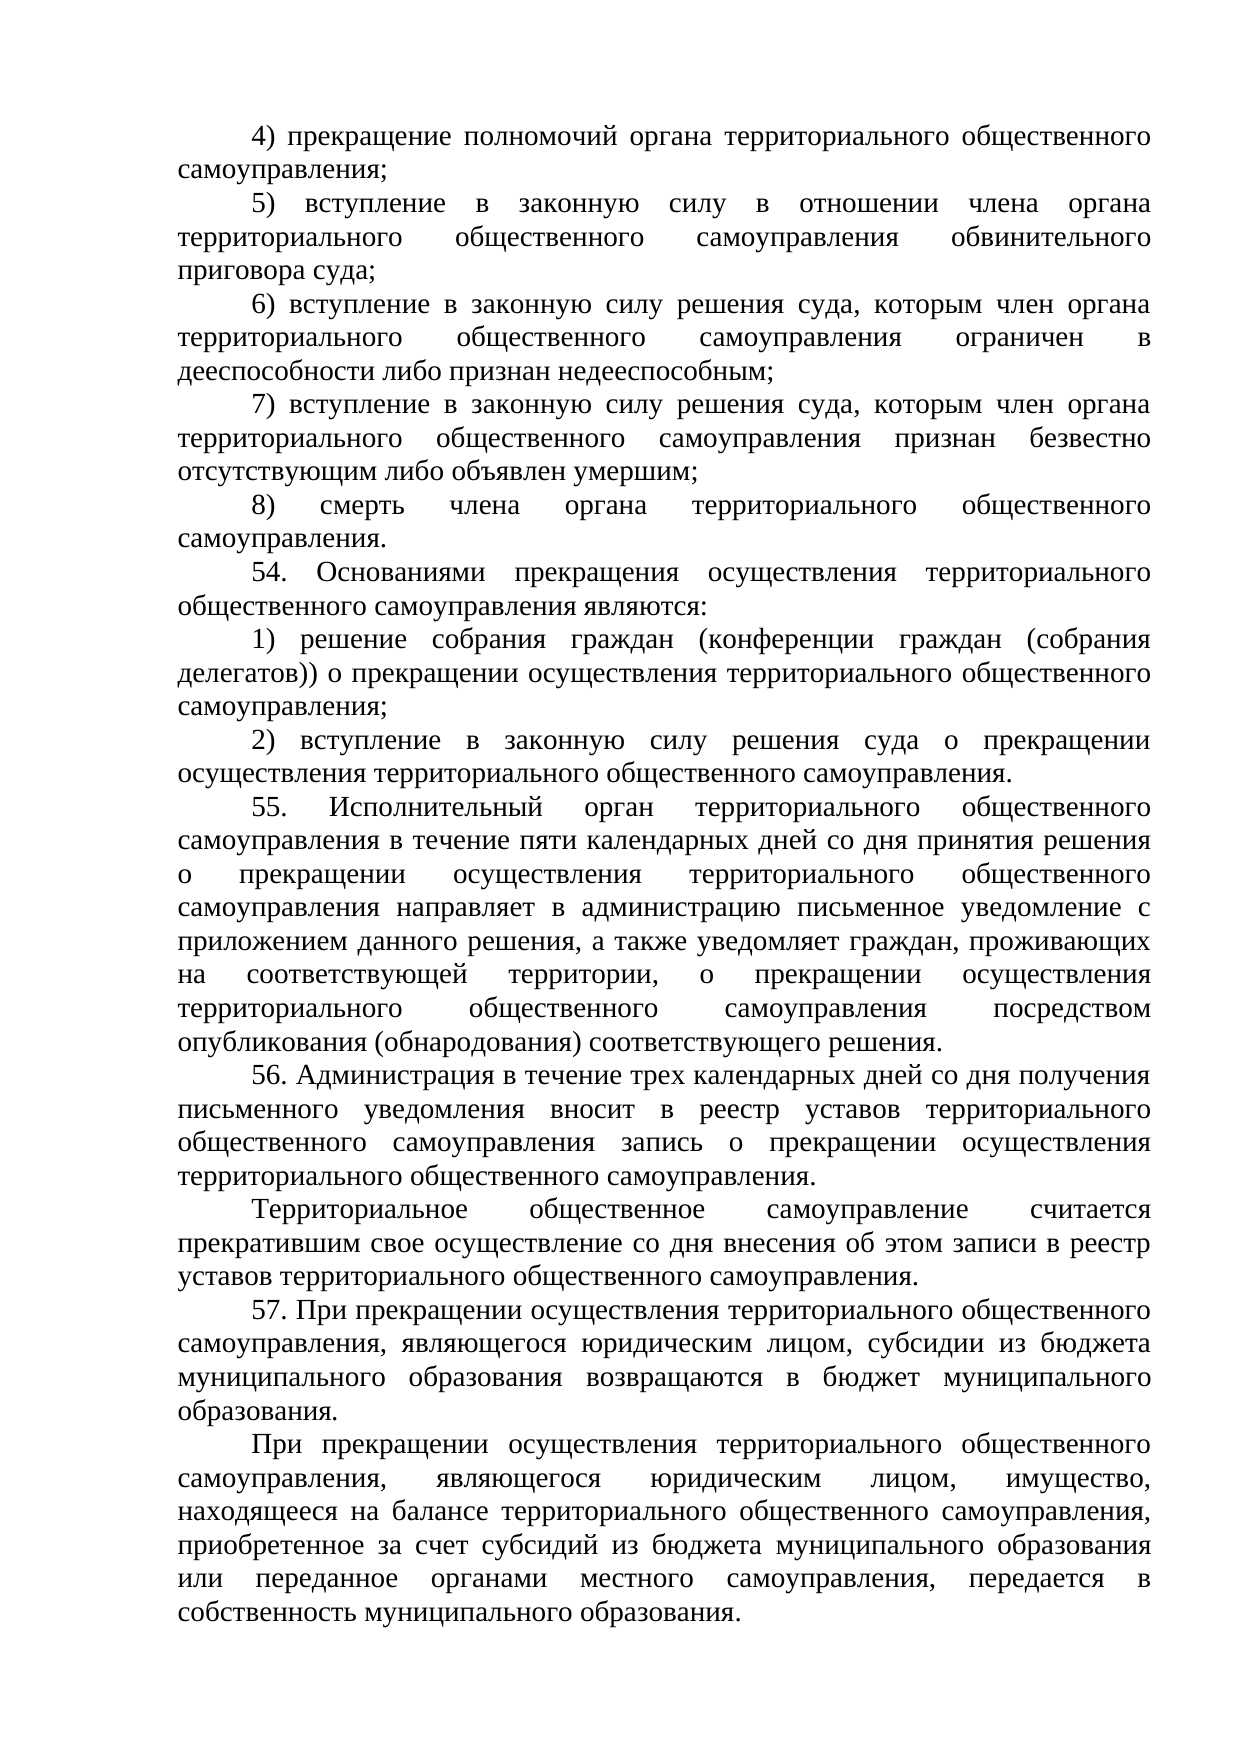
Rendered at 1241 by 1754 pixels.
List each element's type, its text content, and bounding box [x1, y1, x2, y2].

text 1) решение собрания граждан (конференции граждан (собрания делегатов)) о прекращении осуществления территориального общественного самоуправления; [177, 621, 1152, 722]
text 56. Администрация в течение трех календарных дней со дня получения письменного уведомления вносит в реестр уставов территориального общественного самоуправления запись о прекращении осуществления территориального общественного самоуправления. [177, 1057, 1152, 1191]
text 6) вступление в законную силу решения суда, которым член органа территориального общественного самоуправления ограничен в дееспособности либо признан недееспособным; [177, 286, 1152, 386]
text 55. Исполнительный орган территориального общественного самоуправления в течение пяти календарных дней со дня принятия решения о прекращении осуществления территориального общественного самоуправления направляет в администрацию письменное уведомление с приложением данного решения, а также уведомляет граждан, проживающих на соответствующей территории, о прекращении осуществления территориального общественного самоуправления посредством опубликования (обнародования) соответствующего решения. [177, 789, 1152, 1057]
text 5) вступление в законную силу в отношении члена органа территориального общественного самоуправления обвинительного приговора суда; [177, 185, 1152, 286]
text При прекращении осуществления территориального общественного самоуправления, являющегося юридическим лицом, имущество, находящееся на балансе территориального общественного самоуправления, приобретенное за счет субсидий из бюджета муниципального образования или переданное органами местного самоуправления, передается в собственность муниципального образования. [177, 1426, 1152, 1627]
text 57. При прекращении осуществления территориального общественного самоуправления, являющегося юридическим лицом, субсидии из бюджета муниципального образования возвращаются в бюджет муниципального образования. [177, 1292, 1152, 1426]
text 7) вступление в законную силу решения суда, которым член органа территориального общественного самоуправления признан безвестно отсутствующим либо объявлен умершим; [177, 386, 1152, 487]
text 54. Основаниями прекращения осуществления территориального общественного самоуправления являются: [177, 554, 1152, 621]
text 4) прекращение полномочий органа территориального общественного самоуправления; [177, 118, 1152, 185]
text Территориальное общественное самоуправление считается прекратившим свое осуществление со дня внесения об этом записи в реестр уставов территориального общественного самоуправления. [177, 1191, 1152, 1292]
text 8) смерть члена органа территориального общественного самоуправления. [177, 487, 1152, 554]
text 2) вступление в законную силу решения суда о прекращении осуществления территориального общественного самоуправления. [177, 722, 1152, 789]
